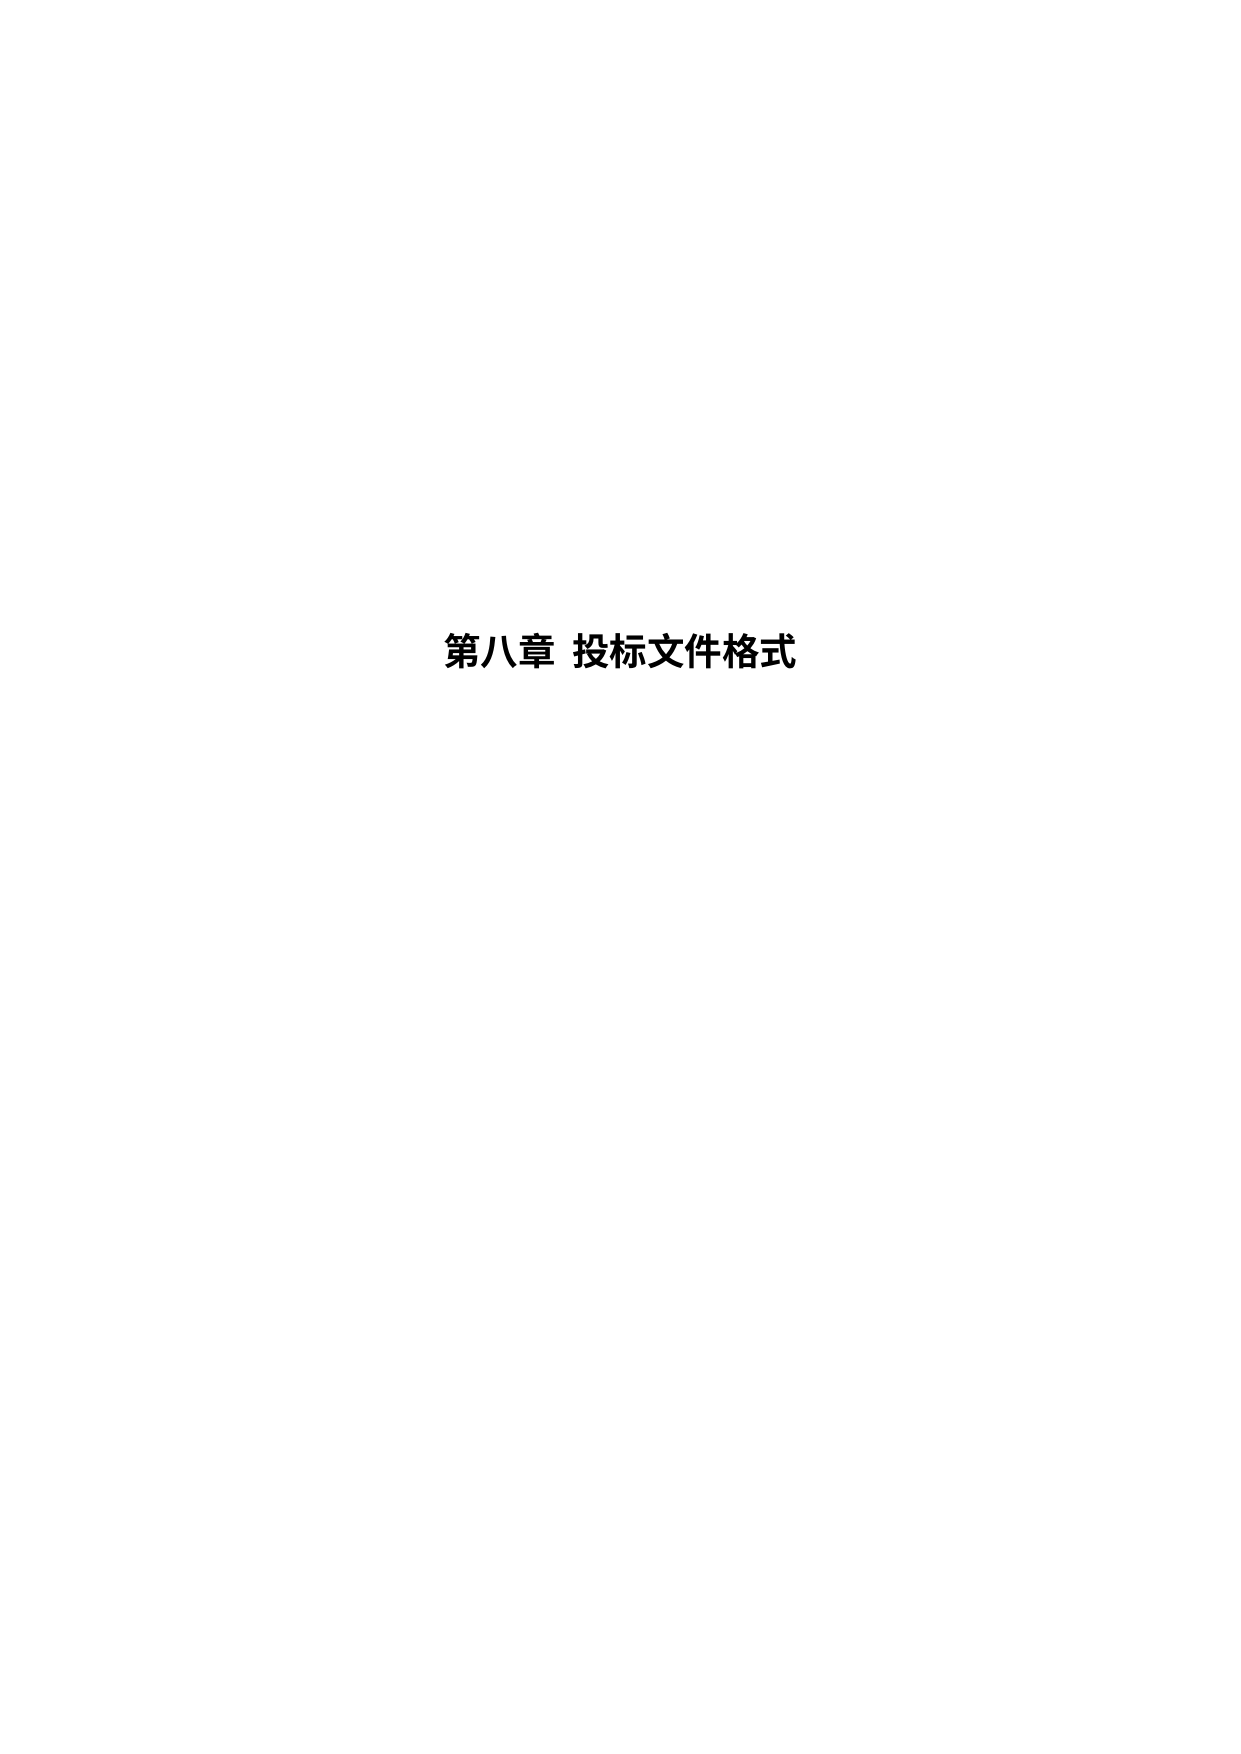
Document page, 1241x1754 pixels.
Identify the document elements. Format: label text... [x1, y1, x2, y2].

subtitle 第八章 投标文件格式 [187, 617, 1053, 682]
